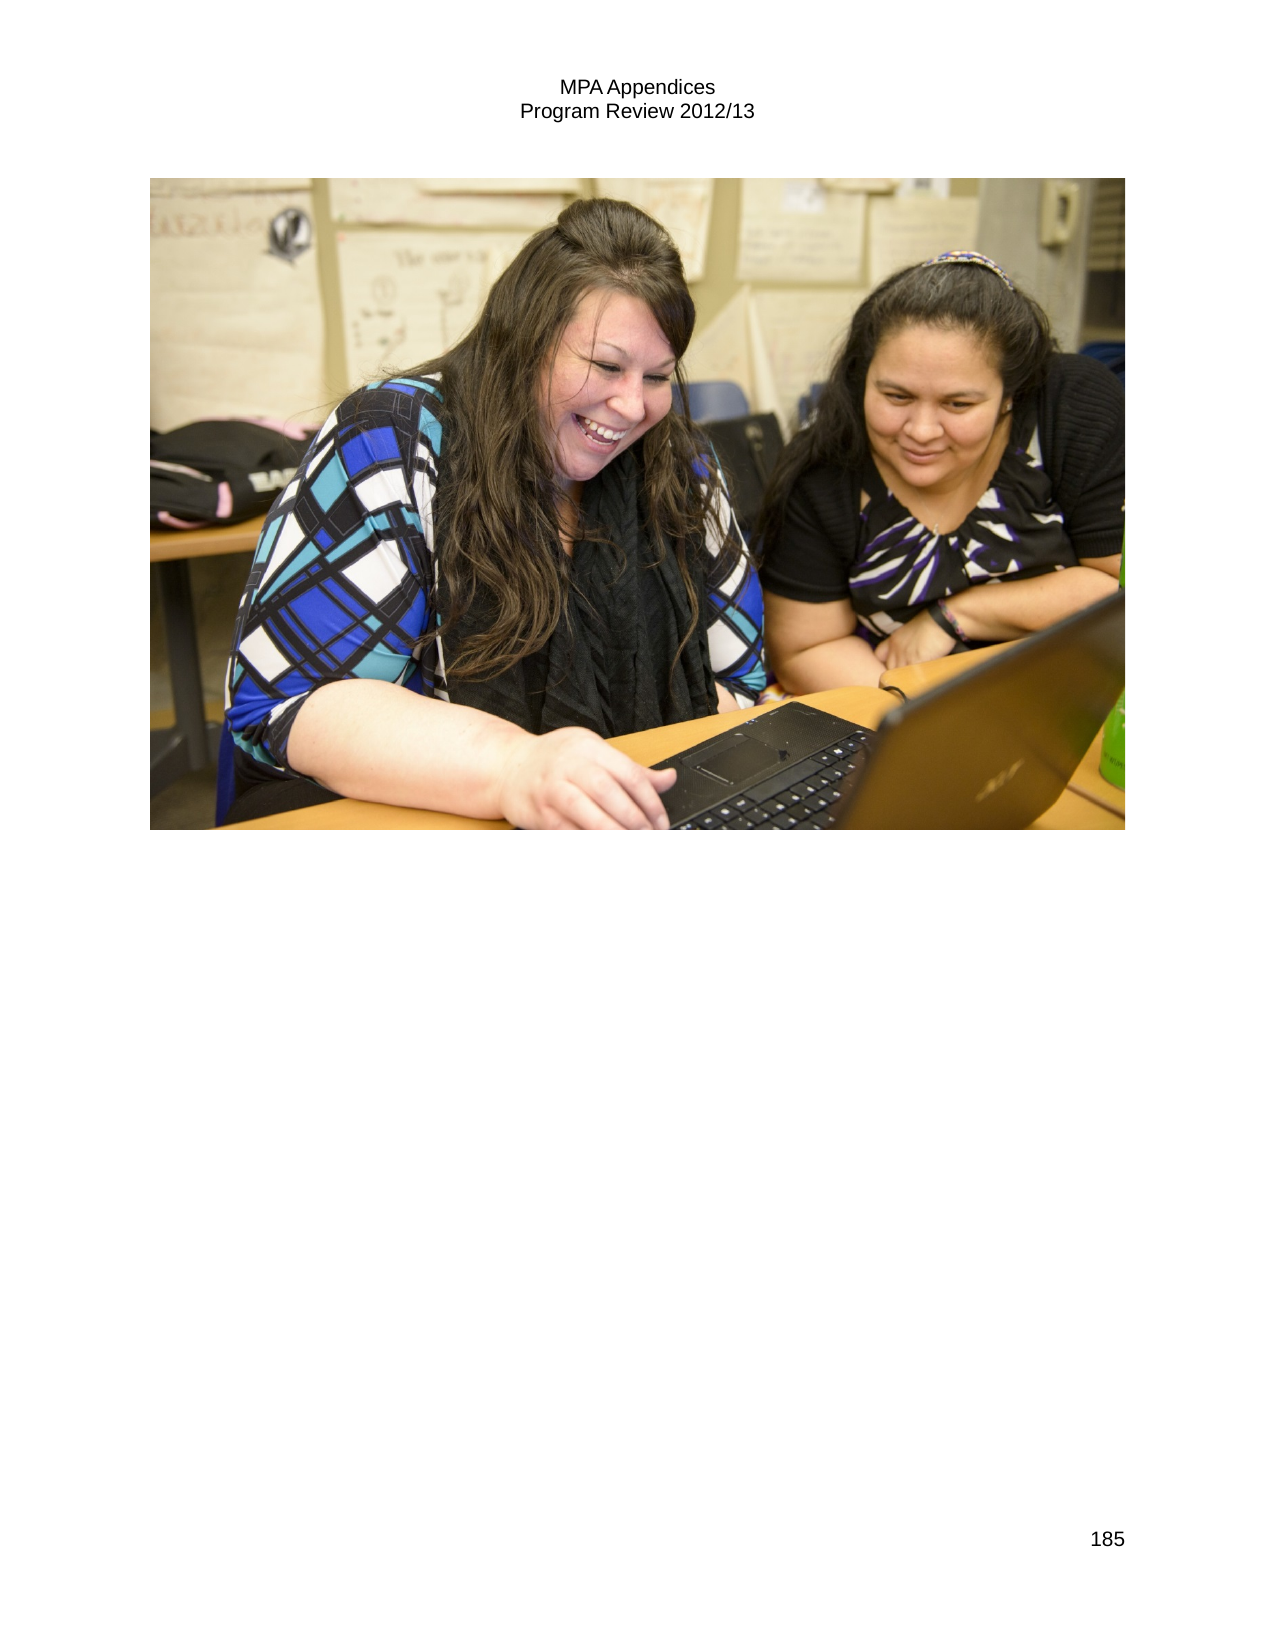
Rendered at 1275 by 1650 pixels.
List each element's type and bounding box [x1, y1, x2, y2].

picture [150, 178, 1125, 830]
